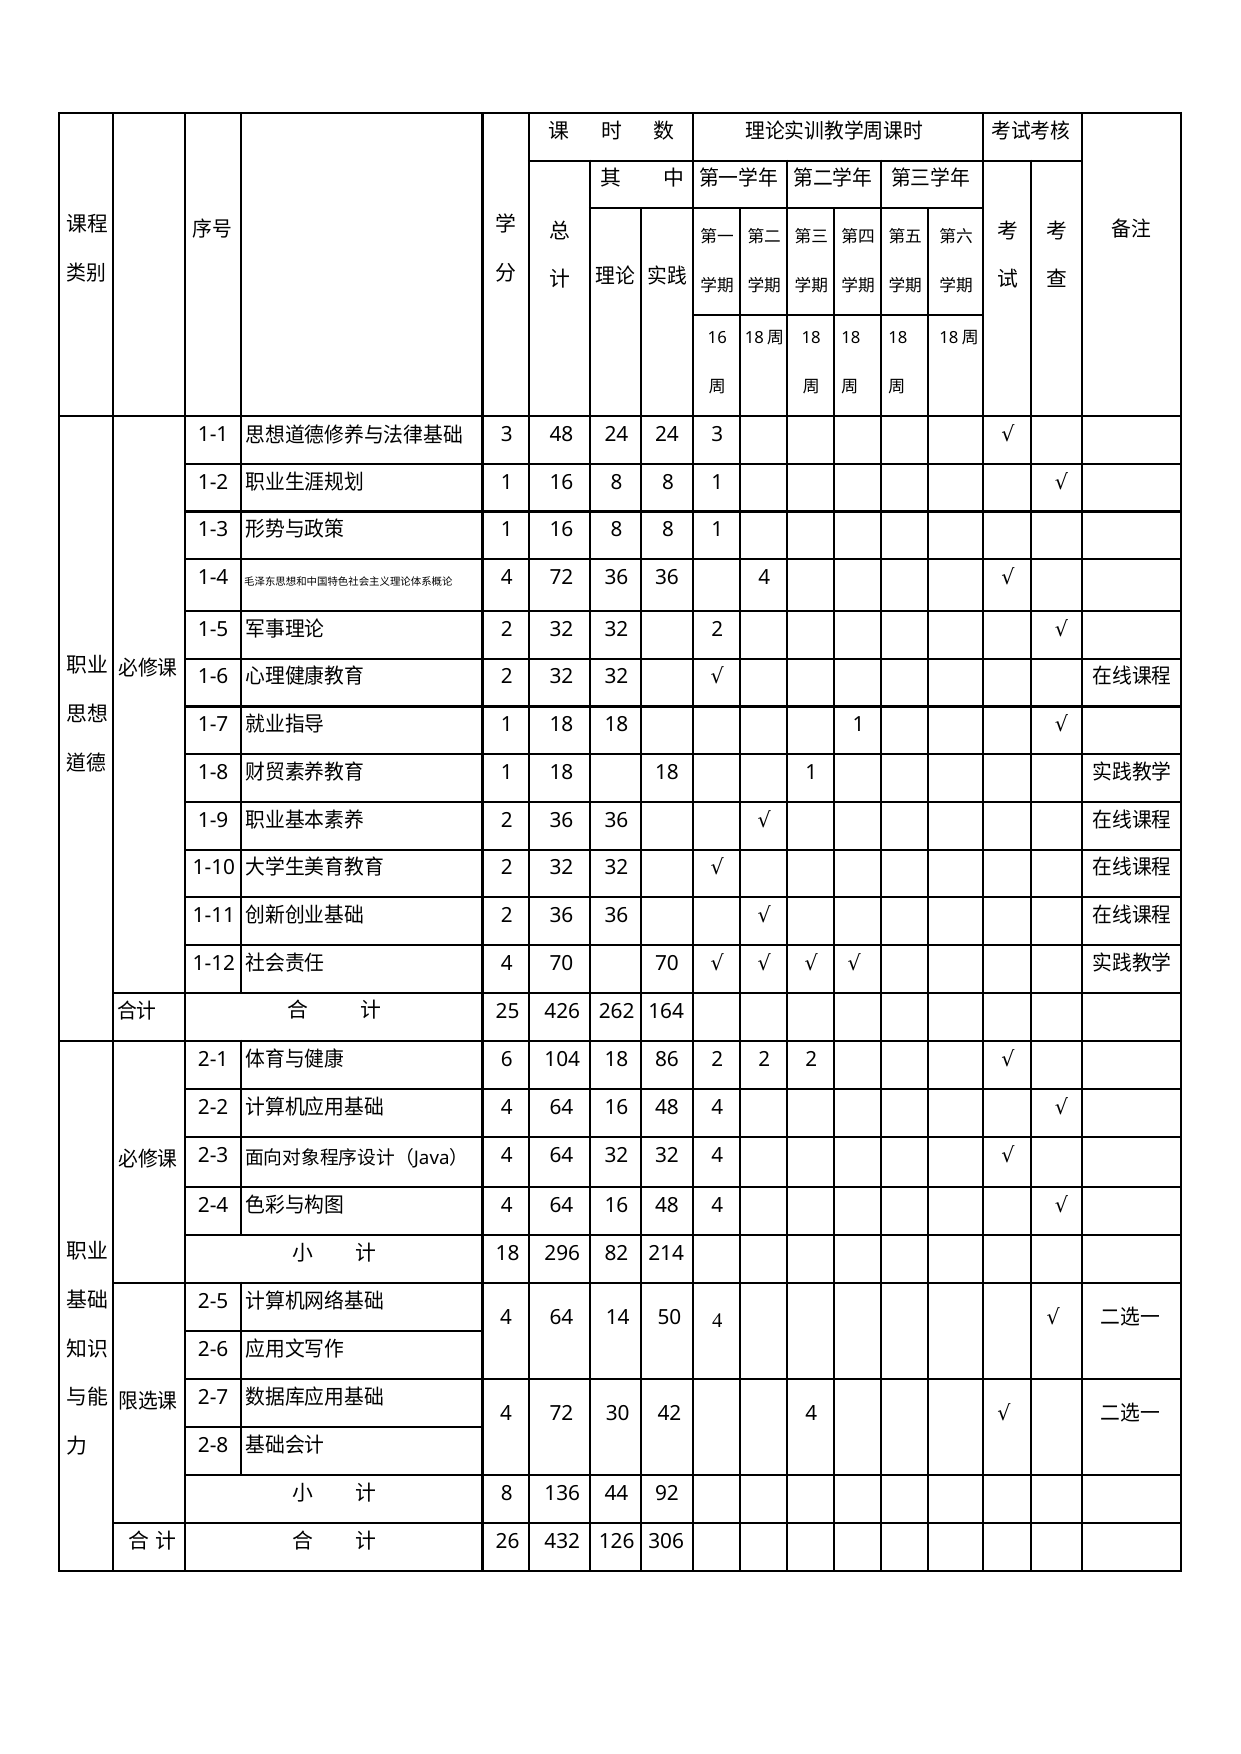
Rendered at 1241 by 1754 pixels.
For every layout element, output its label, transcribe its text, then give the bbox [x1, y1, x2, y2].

table_cell [882, 1380, 927, 1474]
table_cell 16 [591, 1188, 640, 1234]
table_cell 色彩与构图 [242, 1188, 481, 1234]
table_cell √ [984, 1042, 1030, 1088]
table_cell 必修课 [114, 1042, 184, 1282]
table_cell 合 计 [186, 1524, 481, 1570]
table_cell [835, 1188, 880, 1234]
table_cell [882, 417, 927, 463]
table_cell [835, 560, 880, 610]
table_cell 432 [530, 1524, 589, 1570]
table_cell [984, 465, 1030, 510]
table_cell 16 [591, 1090, 640, 1136]
table_cell [835, 755, 880, 801]
table_cell [788, 417, 833, 463]
table_cell [929, 803, 982, 848]
table_cell [1083, 513, 1180, 558]
table_header [242, 114, 481, 415]
table_cell [1032, 1380, 1081, 1474]
table_cell [929, 1284, 982, 1378]
table_cell 军事理论 [242, 612, 481, 658]
table_cell [1083, 1042, 1180, 1088]
table_cell 4 [484, 1380, 528, 1474]
table_cell 18周 [788, 316, 833, 415]
table_cell 18 [530, 708, 589, 753]
table_cell [1032, 898, 1081, 944]
table_cell 1-3 [186, 513, 240, 558]
table_cell [835, 417, 880, 463]
table_cell [929, 513, 982, 558]
table_cell 70 [530, 946, 589, 992]
table_cell [882, 851, 927, 896]
table_cell 36 [642, 560, 692, 610]
table_cell 合计 [114, 994, 184, 1039]
table_cell 1 [484, 513, 528, 558]
table_cell 1 [484, 755, 528, 801]
table_cell [788, 1284, 833, 1378]
table_cell 72 [530, 560, 589, 610]
table_cell 二选一 [1083, 1380, 1180, 1474]
table_cell 1 [694, 513, 739, 558]
table_cell 第一学期 [694, 209, 739, 314]
table_cell [929, 1524, 982, 1570]
table_cell 36 [530, 898, 589, 944]
table_cell 64 [530, 1284, 589, 1378]
table_cell 实践 [642, 209, 692, 415]
table_cell 其 中 [591, 162, 692, 207]
table_cell 4 [788, 1380, 833, 1474]
table_cell 2-1 [186, 1042, 240, 1088]
table_cell 考试 [984, 162, 1030, 415]
table_cell 18周 [835, 316, 880, 415]
table_cell 14 [591, 1284, 640, 1378]
table_cell [694, 1236, 739, 1282]
table_cell 426 [530, 994, 589, 1039]
table_header 课程类别 [60, 114, 112, 415]
table_cell [788, 803, 833, 848]
table_cell 16周 [694, 316, 739, 415]
table_cell 32 [530, 660, 589, 705]
table_cell [929, 1476, 982, 1522]
table_cell [741, 1236, 786, 1282]
table_cell [929, 1236, 982, 1282]
table_header [114, 114, 184, 415]
table_cell [1032, 1236, 1081, 1282]
table_cell √ [741, 803, 786, 848]
table_cell 1-9 [186, 803, 240, 848]
table_cell 4 [484, 560, 528, 610]
table_cell 2-8 [186, 1428, 240, 1474]
table_cell 就业指导 [242, 708, 481, 753]
table_cell 1-5 [186, 612, 240, 658]
table_cell 48 [642, 1090, 692, 1136]
table_cell [835, 1138, 880, 1186]
table_cell [741, 612, 786, 658]
table_cell 2-3 [186, 1138, 240, 1186]
table_cell 8 [484, 1476, 528, 1522]
table_cell [882, 612, 927, 658]
table_cell 126 [591, 1524, 640, 1570]
table_cell 6 [484, 1042, 528, 1088]
table_cell [694, 755, 739, 801]
table_cell 18 [591, 708, 640, 753]
table_cell [882, 1524, 927, 1570]
table_cell 2 [484, 803, 528, 848]
table_cell [788, 1188, 833, 1234]
table_cell [1032, 1524, 1081, 1570]
table_cell [1083, 417, 1180, 463]
table_cell 50 [642, 1284, 692, 1378]
table_cell 36 [591, 898, 640, 944]
table_cell 2 [788, 1042, 833, 1088]
table_cell [788, 1236, 833, 1282]
table_cell 思想道德修养与法律基础 [242, 417, 481, 463]
table_cell [788, 1138, 833, 1186]
table_cell [1032, 946, 1081, 992]
table_cell [788, 1090, 833, 1136]
table_cell 职业基本素养 [242, 803, 481, 848]
table_cell √ [741, 898, 786, 944]
table_cell 32 [591, 612, 640, 658]
table_cell [694, 1476, 739, 1522]
table_cell [1032, 513, 1081, 558]
table_cell 在线课程 [1083, 898, 1180, 944]
table_cell 第二学年 [788, 162, 880, 207]
table_cell [694, 898, 739, 944]
table_cell 合 计 [114, 1524, 184, 1570]
table_cell [835, 803, 880, 848]
table_cell [1032, 755, 1081, 801]
table_cell [1083, 708, 1180, 753]
table_cell 72 [530, 1380, 589, 1474]
table_cell 理论 [591, 209, 640, 415]
table_cell 2 [694, 1042, 739, 1088]
table_cell [642, 612, 692, 658]
table_cell 4 [484, 1284, 528, 1378]
table_cell [1032, 560, 1081, 610]
table_cell 第六学期 [929, 209, 982, 314]
table_cell [642, 851, 692, 896]
table_cell 面向对象程序设计（Java） [242, 1138, 481, 1186]
table_cell [1083, 1090, 1180, 1136]
table_cell √ [1032, 1284, 1081, 1378]
table_cell [835, 1042, 880, 1088]
table_cell [835, 1380, 880, 1474]
table_cell [1083, 1524, 1180, 1570]
table_cell 在线课程 [1083, 851, 1180, 896]
table_cell 实践教学 [1083, 755, 1180, 801]
table_cell 36 [530, 803, 589, 848]
table_cell 18周 [882, 316, 927, 415]
table_cell 1-6 [186, 660, 240, 705]
table_cell [642, 898, 692, 944]
table_cell 1 [835, 708, 880, 753]
table_cell 64 [530, 1188, 589, 1234]
table_cell [835, 465, 880, 510]
table_cell 职业基础知识与能力 [60, 1042, 112, 1570]
table_cell 18 [484, 1236, 528, 1282]
table_cell 2 [484, 612, 528, 658]
table_cell [882, 1476, 927, 1522]
table_cell [835, 1524, 880, 1570]
table_cell [1032, 1042, 1081, 1088]
table_cell [741, 1188, 786, 1234]
table_cell [788, 1476, 833, 1522]
table_cell [984, 513, 1030, 558]
table_cell [1032, 1138, 1081, 1186]
table_cell 2 [741, 1042, 786, 1088]
table_cell [882, 1188, 927, 1234]
table_cell 1-10 [186, 851, 240, 896]
table_cell [882, 946, 927, 992]
table_cell 第三学期 [788, 209, 833, 314]
table_cell [882, 513, 927, 558]
table_cell 44 [591, 1476, 640, 1522]
table_cell [741, 708, 786, 753]
table_cell 2-7 [186, 1380, 240, 1426]
table_cell 36 [591, 803, 640, 848]
table_cell 4 [484, 1138, 528, 1186]
table_cell [984, 946, 1030, 992]
table_cell 1-4 [186, 560, 240, 610]
table_cell 考查 [1032, 162, 1081, 415]
table_cell [929, 1138, 982, 1186]
table_cell [642, 660, 692, 705]
table_cell √ [694, 946, 739, 992]
table_cell [694, 1524, 739, 1570]
table_cell [788, 660, 833, 705]
table_cell [984, 612, 1030, 658]
table_cell [835, 898, 880, 944]
table_cell 42 [642, 1380, 692, 1474]
table_cell 4 [484, 1188, 528, 1234]
table_cell [1032, 660, 1081, 705]
table_cell [882, 1236, 927, 1282]
table_cell [984, 1284, 1030, 1378]
table_cell [642, 708, 692, 753]
table_cell [1083, 994, 1180, 1039]
table_cell 第三学年 [882, 162, 982, 207]
table_cell 2-5 [186, 1284, 240, 1330]
table_header 备注 [1083, 114, 1180, 415]
table_cell 2-2 [186, 1090, 240, 1136]
table_cell [929, 1042, 982, 1088]
table_cell [929, 946, 982, 992]
table_cell [788, 465, 833, 510]
table_cell [929, 1090, 982, 1136]
table_cell [741, 465, 786, 510]
table_cell 二选一 [1083, 1284, 1180, 1378]
table_header 理论实训教学周课时 [694, 114, 982, 159]
table_cell 形势与政策 [242, 513, 481, 558]
table_cell 24 [591, 417, 640, 463]
table_cell [929, 1188, 982, 1234]
table_cell √ [1032, 708, 1081, 753]
table_cell [1032, 417, 1081, 463]
table_cell 26 [484, 1524, 528, 1570]
table_cell √ [1032, 1090, 1081, 1136]
table_cell 必修课 [114, 417, 184, 992]
table_cell 16 [530, 465, 589, 510]
table_cell 18 [530, 755, 589, 801]
table_cell [882, 1042, 927, 1088]
table_cell [929, 417, 982, 463]
table_cell √ [984, 1380, 1030, 1474]
table_cell 体育与健康 [242, 1042, 481, 1088]
table_cell √ [1032, 465, 1081, 510]
table_cell 基础会计 [242, 1428, 481, 1474]
table_cell 18 [642, 755, 692, 801]
table_cell [882, 560, 927, 610]
table_cell 8 [591, 465, 640, 510]
table_cell 第一学年 [694, 162, 786, 207]
table_cell 16 [530, 513, 589, 558]
table_cell 应用文写作 [242, 1332, 481, 1378]
table_cell [835, 851, 880, 896]
table_cell 1 [484, 708, 528, 753]
table_cell [929, 708, 982, 753]
table_cell 296 [530, 1236, 589, 1282]
table_cell 4 [694, 1090, 739, 1136]
table_cell [984, 660, 1030, 705]
table_cell 合 计 [186, 994, 481, 1039]
table_cell 1-7 [186, 708, 240, 753]
table_cell 2-4 [186, 1188, 240, 1234]
table_cell [882, 1090, 927, 1136]
table_cell [882, 1284, 927, 1378]
table_cell 25 [484, 994, 528, 1039]
table_cell 262 [591, 994, 640, 1039]
table_cell [984, 1236, 1030, 1282]
table_cell 8 [591, 513, 640, 558]
table_cell 计算机网络基础 [242, 1284, 481, 1330]
table_cell [835, 1284, 880, 1378]
table_cell [929, 465, 982, 510]
table_cell 社会责任 [242, 946, 481, 992]
table_cell 8 [642, 513, 692, 558]
table_cell 2 [484, 851, 528, 896]
table_cell [984, 1476, 1030, 1522]
table_cell 70 [642, 946, 692, 992]
table_cell √ [984, 1138, 1030, 1186]
table_cell 限选课 [114, 1284, 184, 1522]
table_cell [1032, 803, 1081, 848]
table_cell 创新创业基础 [242, 898, 481, 944]
table_header 学分 [484, 114, 528, 415]
table_cell [788, 612, 833, 658]
table_cell 1-8 [186, 755, 240, 801]
table_cell 心理健康教育 [242, 660, 481, 705]
table_cell [984, 708, 1030, 753]
table_cell [882, 465, 927, 510]
table_cell [882, 898, 927, 944]
table_cell [984, 898, 1030, 944]
table_cell 1 [694, 465, 739, 510]
table_cell [1032, 994, 1081, 1039]
table_cell 1 [484, 465, 528, 510]
table_cell √ [835, 946, 880, 992]
table_cell [741, 1138, 786, 1186]
table_cell 24 [642, 417, 692, 463]
table_cell [882, 660, 927, 705]
table_cell 32 [642, 1138, 692, 1186]
table_cell 财贸素养教育 [242, 755, 481, 801]
table_cell 总计 [530, 162, 589, 415]
table_cell [788, 1524, 833, 1570]
table_cell √ [984, 417, 1030, 463]
table_cell 计算机应用基础 [242, 1090, 481, 1136]
table_cell [741, 660, 786, 705]
table_cell 3 [484, 417, 528, 463]
table_cell [1032, 851, 1081, 896]
table_cell 职业思想道德 [60, 417, 112, 1039]
table_cell [835, 513, 880, 558]
table_cell [741, 513, 786, 558]
table_cell 306 [642, 1524, 692, 1570]
table_cell [882, 803, 927, 848]
table_cell √ [694, 851, 739, 896]
table_cell 大学生美育教育 [242, 851, 481, 896]
table_cell 32 [530, 851, 589, 896]
table_cell 3 [694, 417, 739, 463]
table_cell [835, 994, 880, 1039]
table_cell [741, 755, 786, 801]
table_cell 第四学期 [835, 209, 880, 314]
table_cell [984, 994, 1030, 1039]
table_cell 1-2 [186, 465, 240, 510]
table_cell 4 [694, 1138, 739, 1186]
table_cell 第五学期 [882, 209, 927, 314]
table_cell [741, 851, 786, 896]
table_cell 4 [741, 560, 786, 610]
table_cell [929, 560, 982, 610]
table_cell [1083, 1138, 1180, 1186]
table_cell [1083, 465, 1180, 510]
table_cell [882, 755, 927, 801]
table_cell 4 [694, 1188, 739, 1234]
table_cell 1-12 [186, 946, 240, 992]
table_header 考试考核 [984, 114, 1081, 159]
table_cell [694, 803, 739, 848]
table_cell [835, 1090, 880, 1136]
table_cell [984, 1188, 1030, 1234]
table_cell [984, 851, 1030, 896]
table_cell [835, 1476, 880, 1522]
table_cell [1083, 1188, 1180, 1234]
table_cell 82 [591, 1236, 640, 1282]
table_cell [788, 560, 833, 610]
table_cell [642, 803, 692, 848]
table_cell [929, 851, 982, 896]
table_cell [929, 898, 982, 944]
table_cell [835, 612, 880, 658]
table_cell [835, 1236, 880, 1282]
table_cell [741, 1090, 786, 1136]
table_cell [741, 1380, 786, 1474]
table_cell 2 [694, 612, 739, 658]
table_cell [929, 755, 982, 801]
table_cell 92 [642, 1476, 692, 1522]
table_cell [741, 1284, 786, 1378]
table_cell √ [741, 946, 786, 992]
table_cell [788, 851, 833, 896]
table_cell 64 [530, 1138, 589, 1186]
table_cell 36 [591, 560, 640, 610]
table_cell [694, 994, 739, 1039]
table_cell 86 [642, 1042, 692, 1088]
table_cell [929, 660, 982, 705]
table_cell [788, 994, 833, 1039]
table_cell 48 [530, 417, 589, 463]
table_cell 2-6 [186, 1332, 240, 1378]
table_cell √ [984, 560, 1030, 610]
table_cell [984, 803, 1030, 848]
table_cell 1 [788, 755, 833, 801]
table_cell [741, 994, 786, 1039]
table_cell [741, 1476, 786, 1522]
table_cell 32 [591, 851, 640, 896]
table_cell 2 [484, 660, 528, 705]
table_cell 136 [530, 1476, 589, 1522]
table_cell 小 计 [186, 1476, 481, 1522]
table_cell [694, 1380, 739, 1474]
table_cell √ [694, 660, 739, 705]
table_cell 64 [530, 1090, 589, 1136]
table_cell 毛泽东思想和中国特色社会主义理论体系概论 [242, 560, 481, 610]
table_cell 2 [484, 898, 528, 944]
table_cell [929, 1380, 982, 1474]
table_cell 104 [530, 1042, 589, 1088]
table_cell [882, 708, 927, 753]
table_cell √ [1032, 1188, 1081, 1234]
table_cell 小 计 [186, 1236, 481, 1282]
table_cell [591, 946, 640, 992]
table_cell 4 [484, 1090, 528, 1136]
table_cell [882, 1138, 927, 1186]
table_cell 实践教学 [1083, 946, 1180, 992]
table_cell [929, 994, 982, 1039]
table_cell 第二学期 [741, 209, 786, 314]
table_cell [1032, 1476, 1081, 1522]
table_cell [788, 708, 833, 753]
table_cell 18周 [929, 316, 982, 415]
table_cell 数据库应用基础 [242, 1380, 481, 1426]
table_cell [741, 1524, 786, 1570]
table_cell [788, 513, 833, 558]
table_cell [835, 660, 880, 705]
table_cell 32 [591, 1138, 640, 1186]
table_cell 32 [530, 612, 589, 658]
table_cell √ [788, 946, 833, 992]
table_cell [694, 560, 739, 610]
table_cell [1083, 560, 1180, 610]
table_cell 职业生涯规划 [242, 465, 481, 510]
table_cell 4 [694, 1284, 739, 1378]
table_cell 1-11 [186, 898, 240, 944]
table_cell [984, 755, 1030, 801]
table_cell [929, 612, 982, 658]
table_cell 在线课程 [1083, 660, 1180, 705]
table_cell 214 [642, 1236, 692, 1282]
table_cell [741, 417, 786, 463]
table_header 序号 [186, 114, 240, 415]
table_cell 48 [642, 1188, 692, 1234]
table_cell 32 [591, 660, 640, 705]
table_cell [984, 1524, 1030, 1570]
table_cell 18 [591, 1042, 640, 1088]
table_cell [1083, 612, 1180, 658]
table_cell [1083, 1236, 1180, 1282]
table_header 课 时 数 [530, 114, 692, 159]
table_cell 在线课程 [1083, 803, 1180, 848]
table_cell [591, 755, 640, 801]
table_cell [882, 994, 927, 1039]
table_cell 164 [642, 994, 692, 1039]
table_cell 8 [642, 465, 692, 510]
table_cell [1083, 1476, 1180, 1522]
table_cell [788, 898, 833, 944]
table_cell [984, 1090, 1030, 1136]
table_cell [694, 708, 739, 753]
table_cell 18周 [741, 316, 786, 415]
table_cell √ [1032, 612, 1081, 658]
table_cell 4 [484, 946, 528, 992]
table_cell 1-1 [186, 417, 240, 463]
table_cell 30 [591, 1380, 640, 1474]
